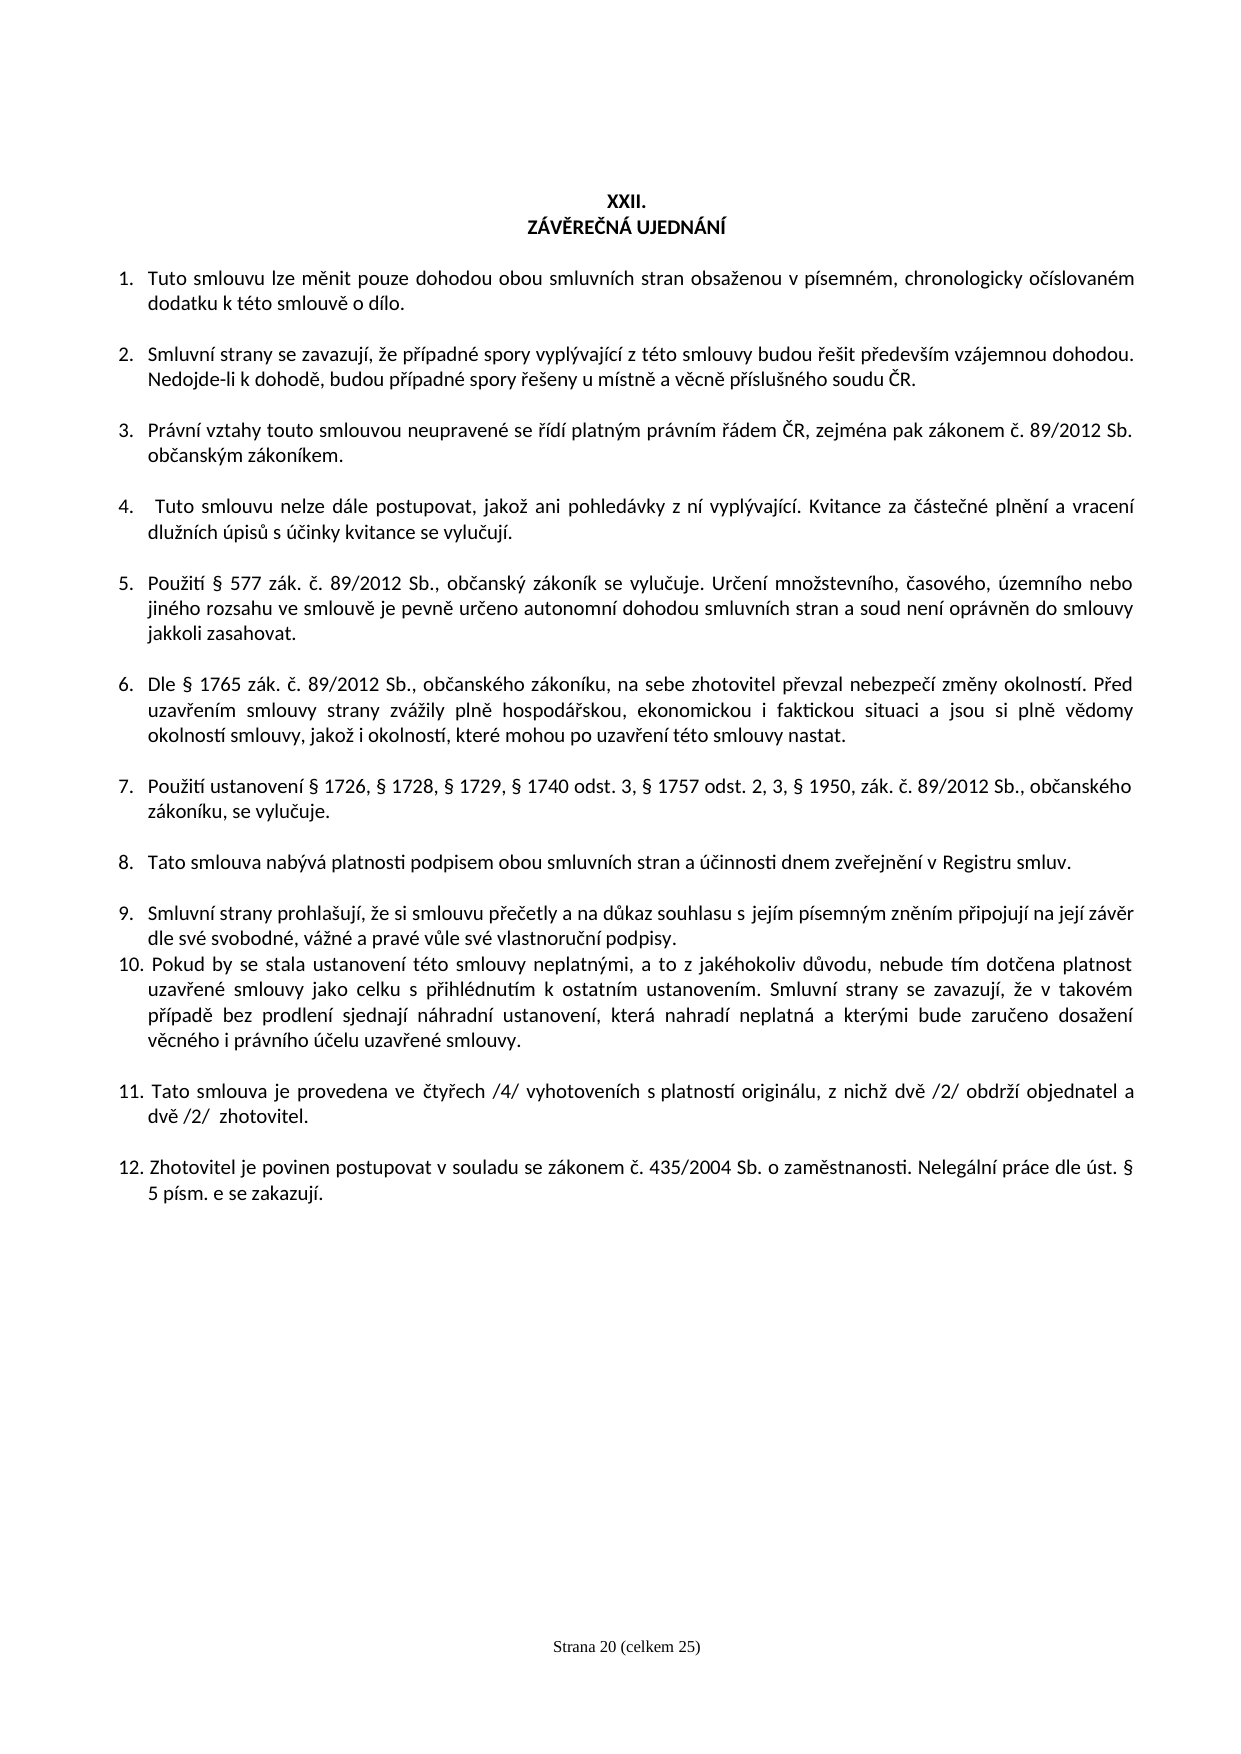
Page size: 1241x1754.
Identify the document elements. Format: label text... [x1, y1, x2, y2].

list Tuto smlouvu lze měnit pouze dohodou obou smluvních stran obsaženou v písemném, chronologicky očíslovaném dodatku k této smlouvě o dílo. [118, 265, 1135, 316]
list Použití ustanovení § 1726, § 1728, § 1729, § 1740 odst. 3, § 1757 odst. 2, 3, § 1950, zák. č. 89/2012 Sb., občanského zákoníku, se vylučuje. [118, 773, 1135, 824]
list Smluvní strany se zavazují, že případné spory vyplývající z této smlouvy budou řešit především vzájemnou dohodou. Nedojde-li k dohodě, budou případné spory řešeny u místně a věcně příslušného soudu ČR. [118, 341, 1135, 392]
list Použití § 577 zák. č. 89/2012 Sb., občanský zákoník se vylučuje. Určení množstevního, časového, územního nebo jiného rozsahu ve smlouvě je pevně určeno autonomní dohodou smluvních stran a soud není oprávněn do smlouvy jakkoli zasahovat. [118, 570, 1135, 646]
text XXII. [118, 188, 1135, 214]
text 12. Zhotovitel je povinen postupovat v souladu se zákonem č. 435/2004 Sb. o zaměstnanosti. Nelegální práce dle úst. § 5 písm. e se zakazují. [118, 1154, 1135, 1205]
text ZÁVĚREČNÁ UJEDNÁNÍ [118, 214, 1135, 239]
text 10. Pokud by se stala ustanovení této smlouvy neplatnými, a to z jakéhokoliv důvodu, nebude tím dotčena platnost uzavřené smlouvy jako celku s přihlédnutím k ostatním ustanovením. Smluvní strany se zavazují, že v takovém případě bez prodlení sjednají náhradní ustanovení, která nahradí neplatná a kterými bude zaručeno dosažení věcného i právního účelu uzavřené smlouvy. [118, 951, 1135, 1053]
text 11. Tato smlouva je provedena ve čtyřech /4/ vyhotoveních s platností originálu, z nichž dvě /2/ obdrží objednatel a dvě /2/ zhotovitel. [118, 1078, 1135, 1129]
list Dle § 1765 zák. č. 89/2012 Sb., občanského zákoníku, na sebe zhotovitel převzal nebezpečí změny okolností. Před uzavřením smlouvy strany zvážily plně hospodářskou, ekonomickou i faktickou situaci a jsou si plně vědomy okolností smlouvy, jakož i okolností, které mohou po uzavření této smlouvy nastat. [118, 671, 1135, 748]
list Tuto smlouvu nelze dále postupovat, jakož ani pohledávky z ní vyplývající. Kvitance za částečné plnění a vracení dlužních úpisů s účinky kvitance se vylučují. [118, 493, 1135, 544]
list Tato smlouva nabývá platnosti podpisem obou smluvních stran a účinnosti dnem zveřejnění v Registru smluv. [118, 849, 1135, 875]
list Smluvní strany prohlašují, že si smlouvu přečetly a na důkaz souhlasu s jejím písemným zněním připojují na její závěr dle své svobodné, vážné a pravé vůle své vlastnoruční podpisy. [118, 900, 1135, 951]
list Právní vztahy touto smlouvou neupravené se řídí platným právním řádem ČR, zejména pak zákonem č. 89/2012 Sb. občanským zákoníkem. [118, 417, 1135, 468]
